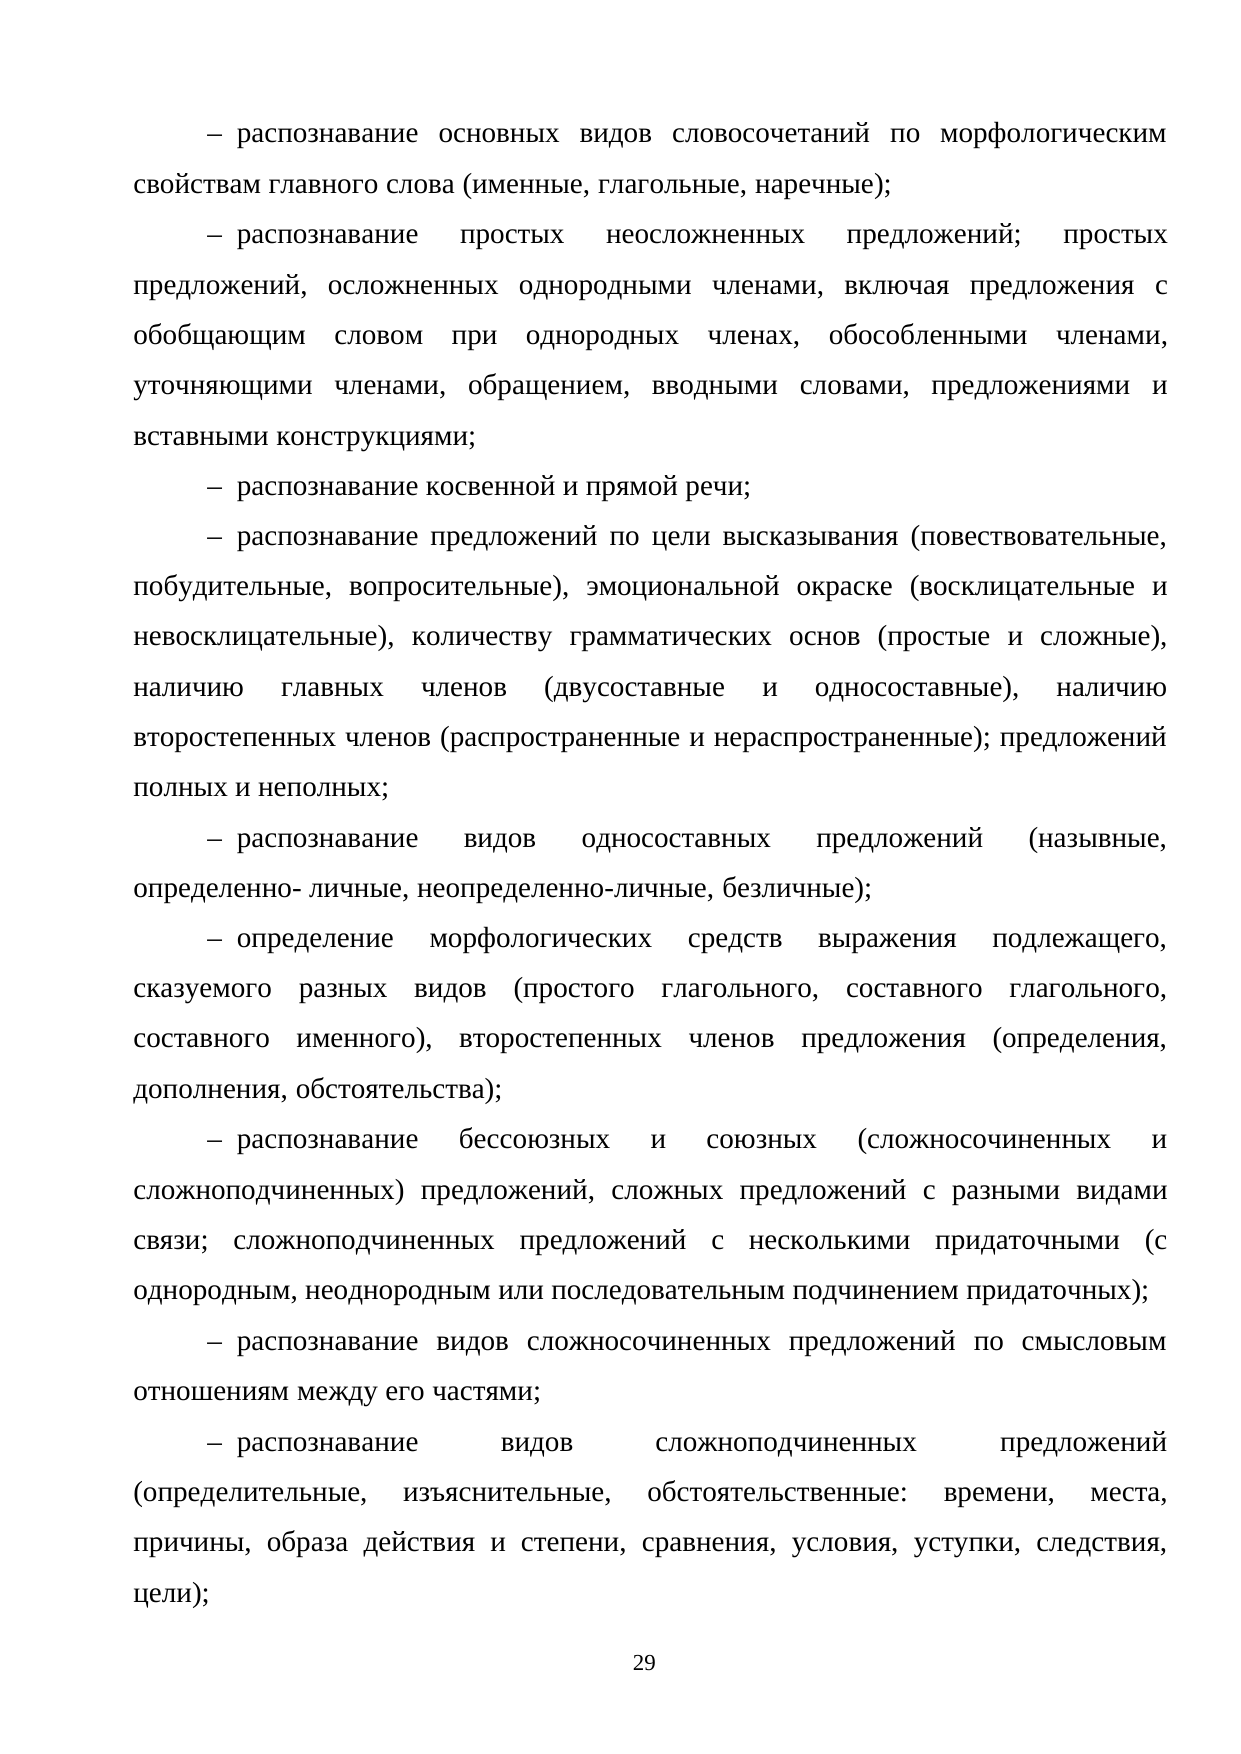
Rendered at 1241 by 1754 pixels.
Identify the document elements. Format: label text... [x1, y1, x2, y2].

list распознавание видов сложноподчиненных предложений (определительные, изъяснительные, обстоятельственные: времени, места, причины, образа действия и степени, сравнения, условия, уступки, следствия, цели); [133, 1424, 1167, 1608]
list распознавание косвенной и прямой речи; [207, 468, 1194, 502]
list распознавание бессоюзных и союзных (сложносочиненных и сложноподчиненных) предложений, сложных предложений с разными видами связи; сложноподчиненных предложений с несколькими придаточными (с однородным, неоднородным или последовательным подчинением придаточных); [133, 1121, 1167, 1306]
list распознавание видов сложносочиненных предложений по смысловым отношениям между его частями; [133, 1323, 1167, 1407]
list распознавание основных видов словосочетаний по морфологическим свойствам главного слова (именные, глагольные, наречные); [133, 115, 1167, 199]
list определение морфологических средств выражения подлежащего, сказуемого разных видов (простого глагольного, составного глагольного, составного именного), второстепенных членов предложения (определения, дополнения, обстоятельства); [133, 920, 1167, 1104]
list распознавание простых неосложненных предложений; простых предложений, осложненных однородными членами, включая предложения с обобщающим словом при однородных членах, обособленными членами, уточняющими членами, обращением, вводными словами, предложениями и вставными конструкциями; [133, 217, 1168, 451]
list распознавание предложений по цели высказывания (повествовательные, побудительные, вопросительные), эмоциональной окраске (восклицательные и невосклицательные), количеству грамматических основ (простые и сложные), наличию главных членов (двусоставные и односоставные), наличию второстепенных членов (распространенные и нераспространенные); предложений полных и неполных; [133, 518, 1167, 803]
list распознавание видов односоставных предложений (назывные, определенно- личные, неопределенно-личные, безличные); [133, 820, 1167, 903]
